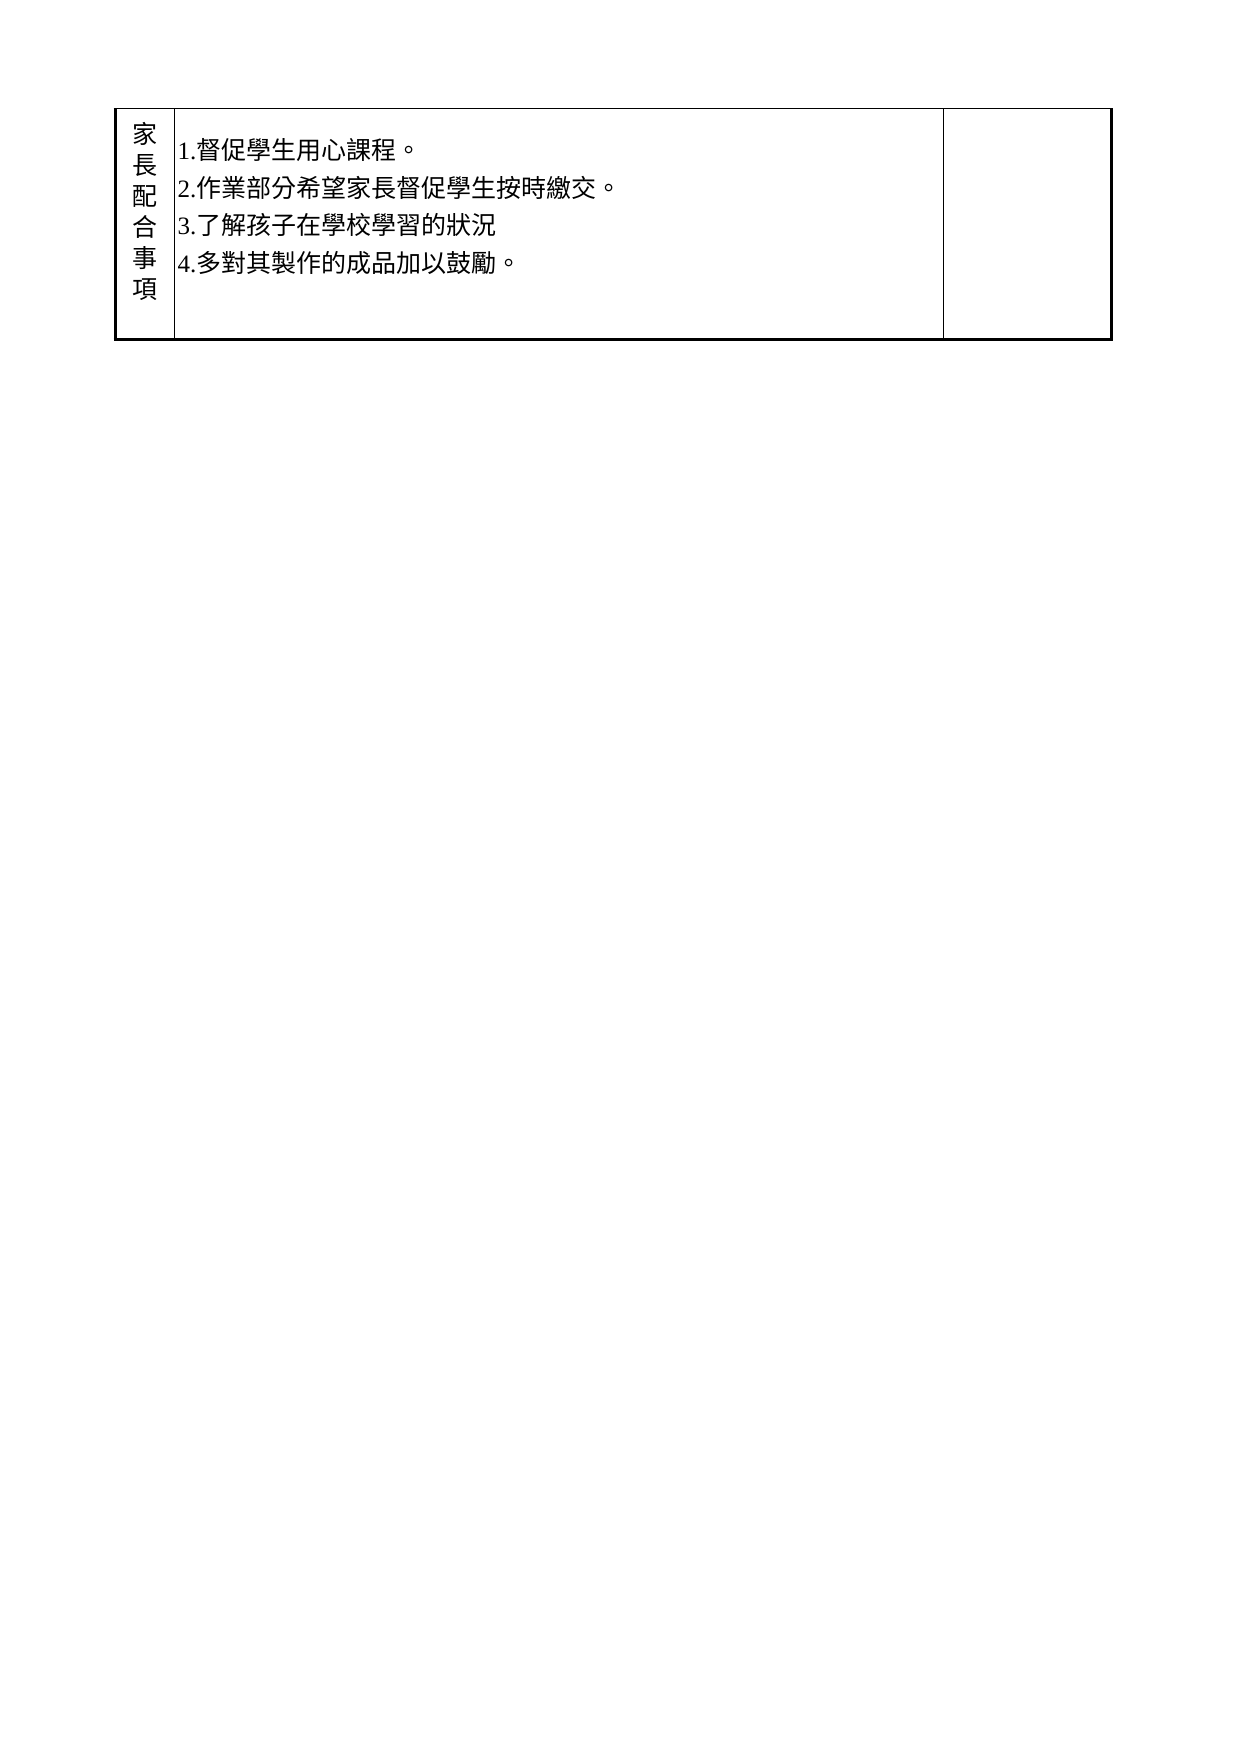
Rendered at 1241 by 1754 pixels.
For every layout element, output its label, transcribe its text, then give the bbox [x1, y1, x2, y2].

table_cell [944, 109, 1110, 338]
table_cell 家 長 配 合 事 項 [117, 109, 174, 338]
table_cell 1.督促學生用心課程。 2.作業部分希望家長督促學生按時繳交。 3.了解孩子在學校學習的狀況 4.多對其製作的成品加以鼓勵。 [175, 109, 943, 338]
